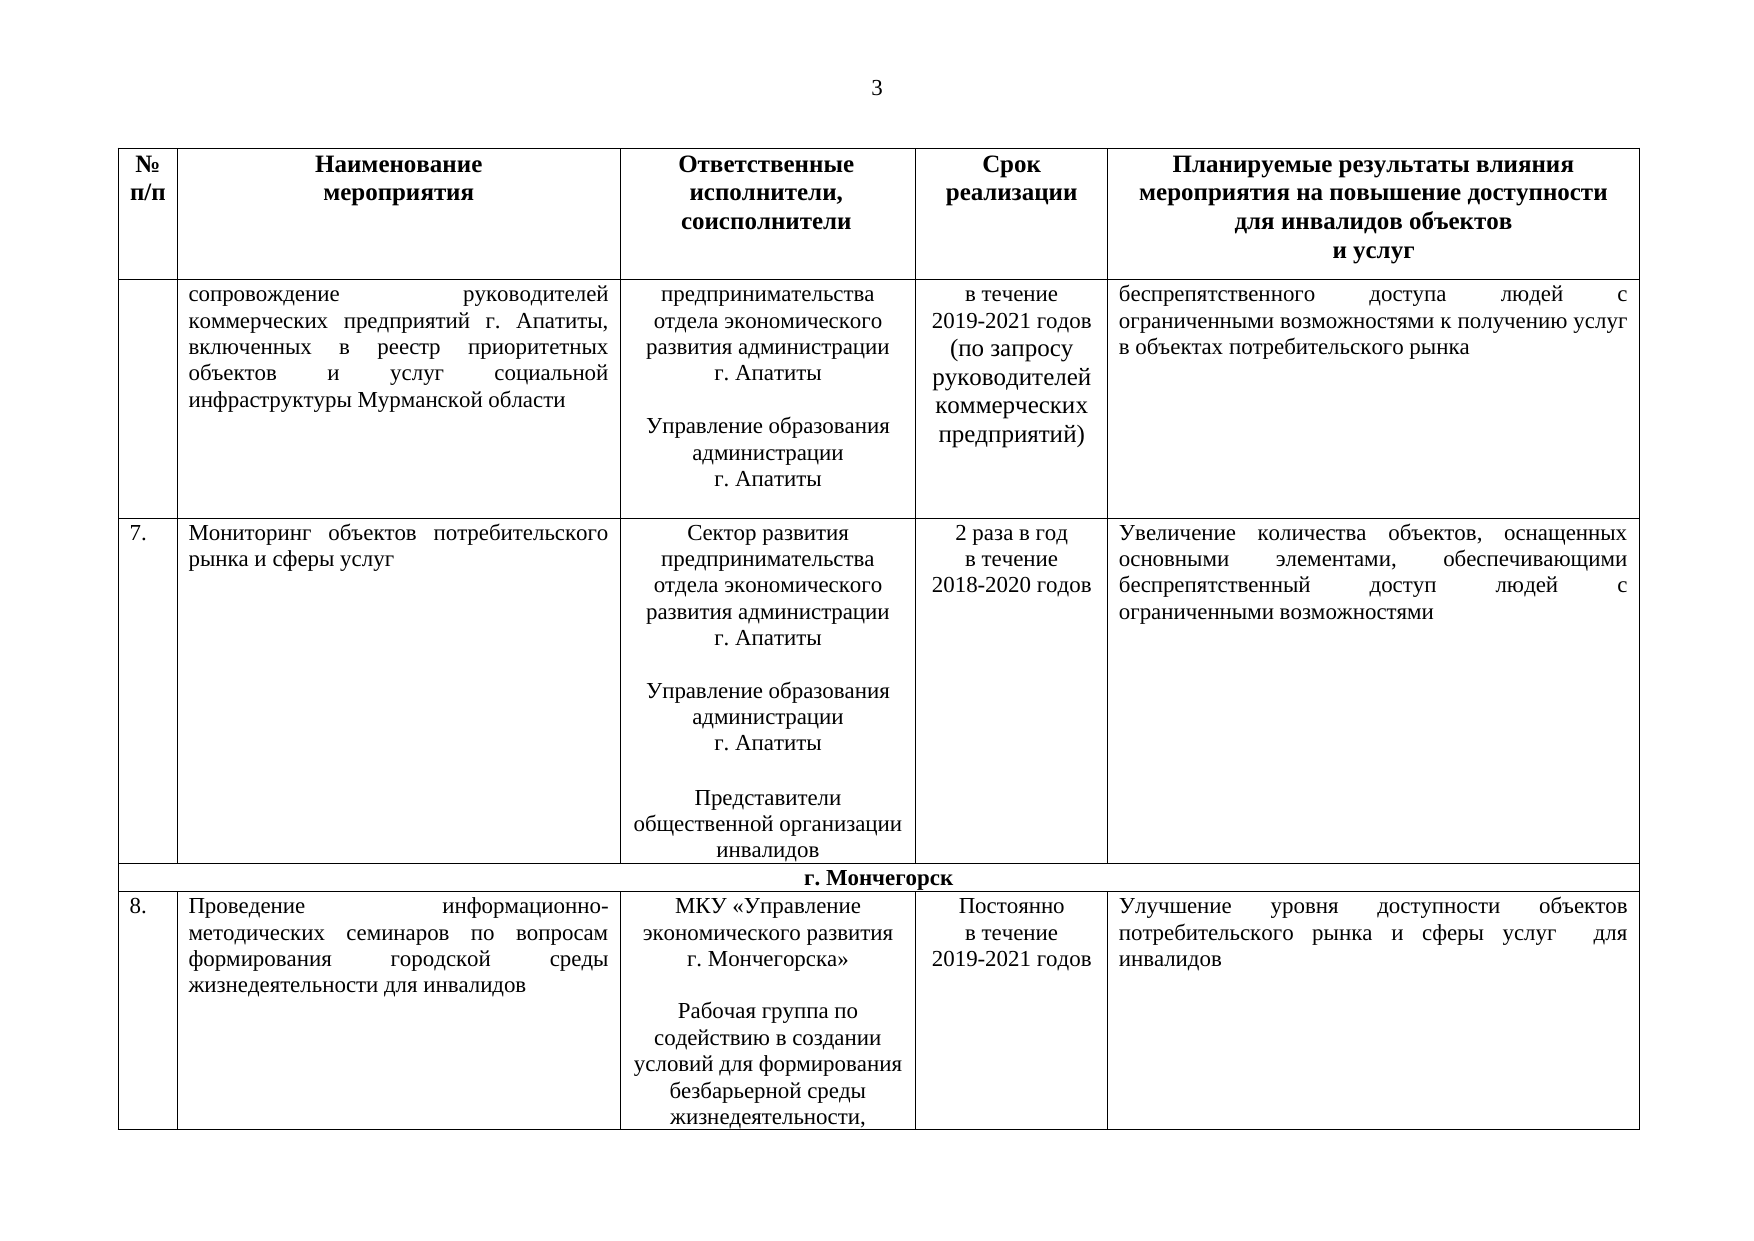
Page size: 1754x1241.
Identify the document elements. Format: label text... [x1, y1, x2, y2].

table_cell г. Мончегорск [119, 864, 1639, 891]
table_header Наименование мероприятия [178, 149, 620, 279]
table_cell Постоянно в течение 2019-2021 годов [916, 892, 1107, 1129]
table_cell [119, 280, 177, 518]
table_cell Улучшение уровня доступности объектов потребительского рынка и сферы услуг для инвалидов [1108, 892, 1639, 1129]
table_header Срок реализации [916, 149, 1107, 279]
table_cell [119, 892, 177, 1129]
table_cell Увеличение количества объектов, оснащенных основными элементами, обеспечивающими беспрепятственный доступ людей с ограниченными возможностями [1108, 519, 1639, 863]
table_cell 2 раза в год в течение 2018-2020 годов [916, 519, 1107, 863]
table_cell Постоянно в течение 2019-2021 годов (по запросу руководителей коммерческих предприятий) [916, 280, 1107, 518]
table_cell Проведение информационно-методических семинаров по вопросам формирования городской среды жизнедеятельности для инвалидов [178, 892, 620, 1129]
table_cell Сектор развития предпринимательства отдела экономического развития администрации г. Апатиты Управление образования администрации г. Апатиты [621, 280, 915, 518]
table_header Ответственные исполнители, соисполнители [621, 149, 915, 279]
table_header № п/п [119, 149, 177, 279]
table_cell Сектор развития предпринимательства отдела экономического развития администрации г. Апатиты Управление образования администрации г. Апатиты Представители общественной организации инвалидов [621, 519, 915, 863]
table_cell [119, 519, 177, 863]
table_header Планируемые результаты влияния мероприятия на повышение доступности для инвалидов объектов и услуг [1108, 149, 1639, 279]
table_cell Мониторинг объектов потребительского рынка и сферы услуг [178, 519, 620, 863]
